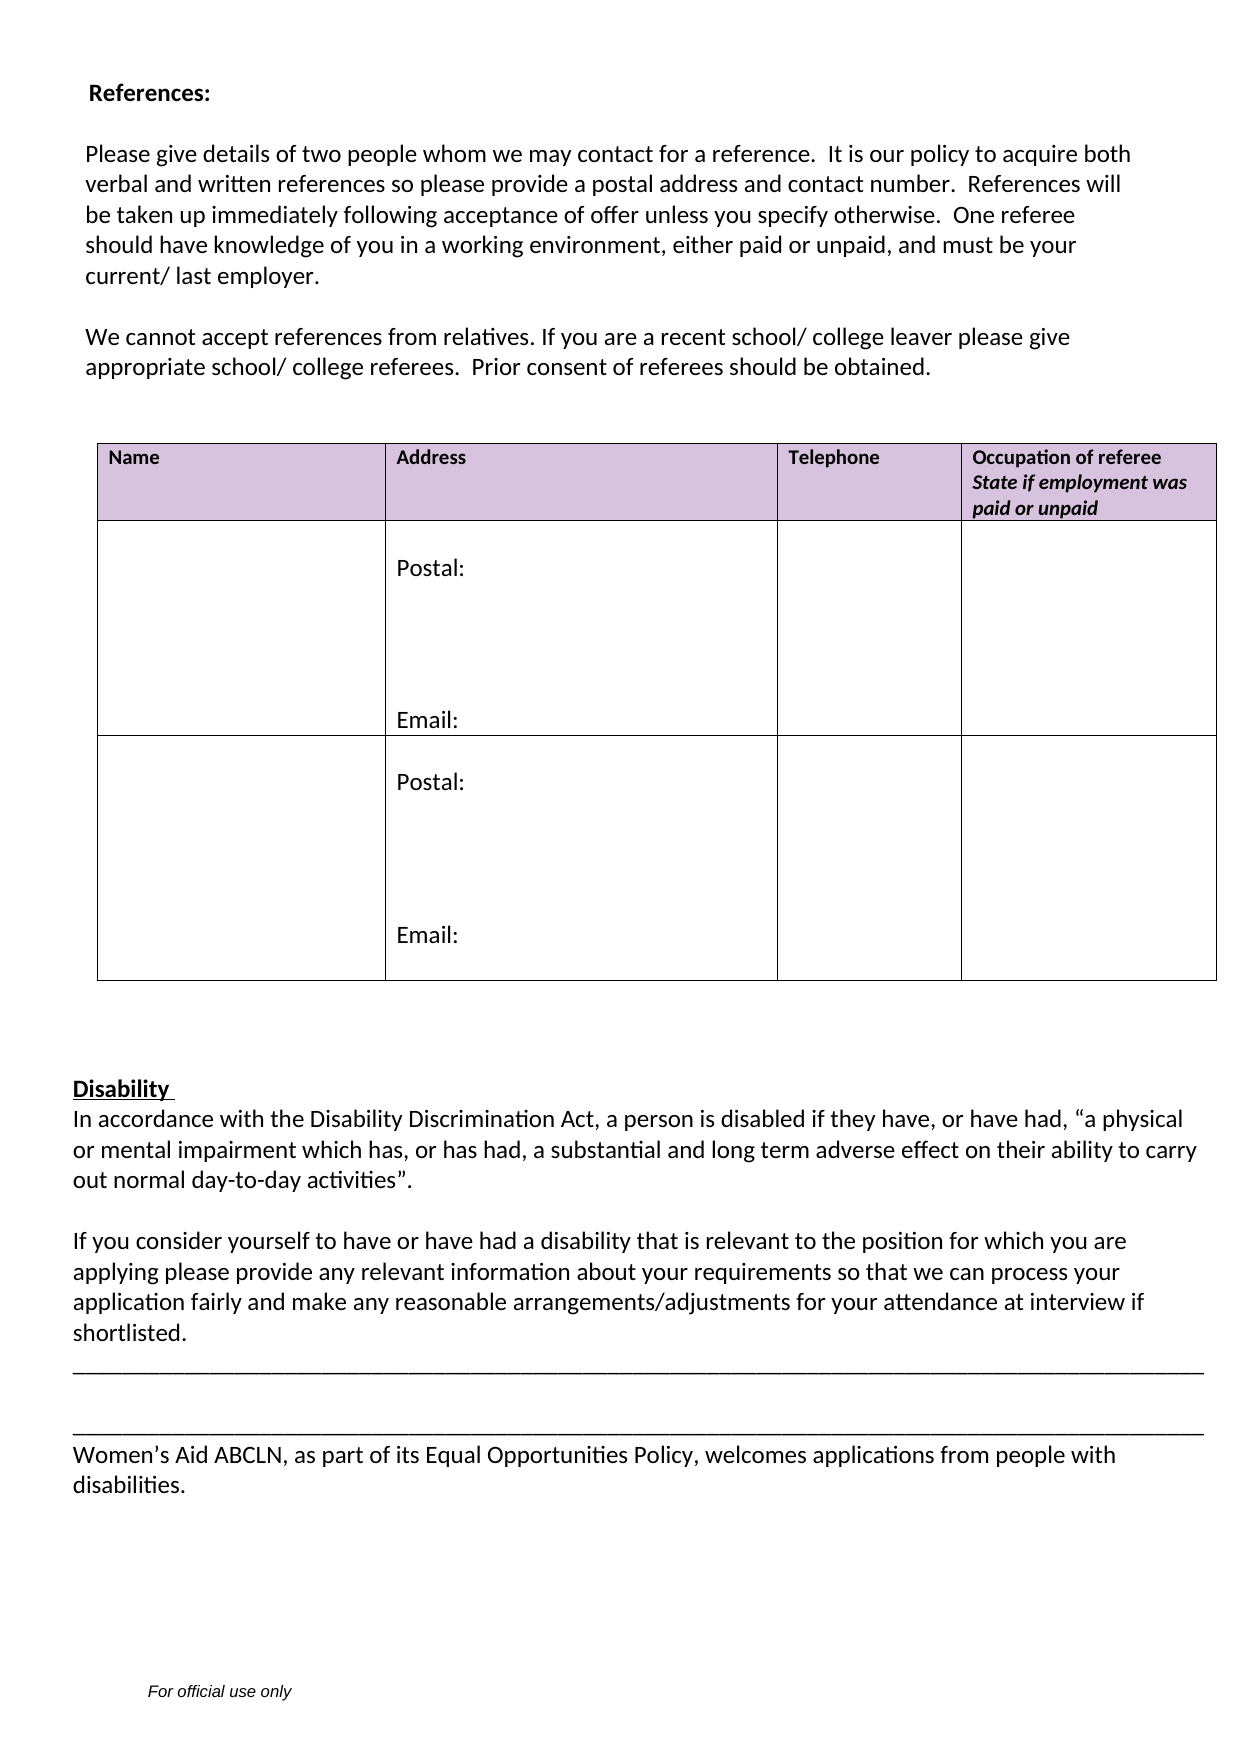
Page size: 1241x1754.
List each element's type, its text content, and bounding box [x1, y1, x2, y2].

table_cell Postal: Email: [386, 521, 777, 735]
table_cell [98, 521, 385, 735]
table_header Telephone [778, 444, 961, 520]
table_cell Postal: Email: [386, 736, 777, 980]
text In accordance with the Disability Discrimination Act, a person is disabled if they have, or have had, “a physical or mental impairment which has, or has had, a substantial and long term adverse effect on their ability to carry out normal day-to-day activities”. [73, 1103, 1207, 1195]
table_cell [962, 736, 1216, 980]
table_cell [778, 736, 961, 980]
text Women’s Aid ABCLN, as part of its Equal Opportunities Policy, welcomes applications from people with disabilities. [73, 1439, 1207, 1500]
table_cell [962, 521, 1216, 735]
table_header Name [98, 444, 385, 520]
text If you consider yourself to have or have had a disability that is relevant to the position for which you are applying please provide any relevant information about your requirements so that we can process your application fairly and make any reasonable arrangements/adjustments for your attendance at interview if shortlisted. [73, 1225, 1207, 1347]
text Please give details of two people whom we may contact for a reference. It is our policy to acquire both verbal and written references so please provide a postal address and contact number. References will be taken up immediately following acceptance of offer unless you specify otherwise. One referee should have knowledge of you in a working environment, either paid or unpaid, and must be your current/ last employer. [85, 138, 1140, 290]
text ___________________________________________________________________________________________ [73, 1408, 1207, 1439]
text Disability [73, 1073, 1207, 1103]
table_header Address [386, 444, 777, 520]
table_header Occupation of referee State if employment was paid or unpaid [962, 444, 1216, 520]
table_cell [98, 736, 385, 980]
text ___________________________________________________________________________________________ [73, 1347, 1207, 1378]
text We cannot accept references from relatives. If you are a recent school/ college leaver please give appropriate school/ college referees. Prior consent of referees should be obtained. [85, 321, 1140, 382]
table_cell [778, 521, 961, 735]
text References: [89, 77, 1140, 107]
